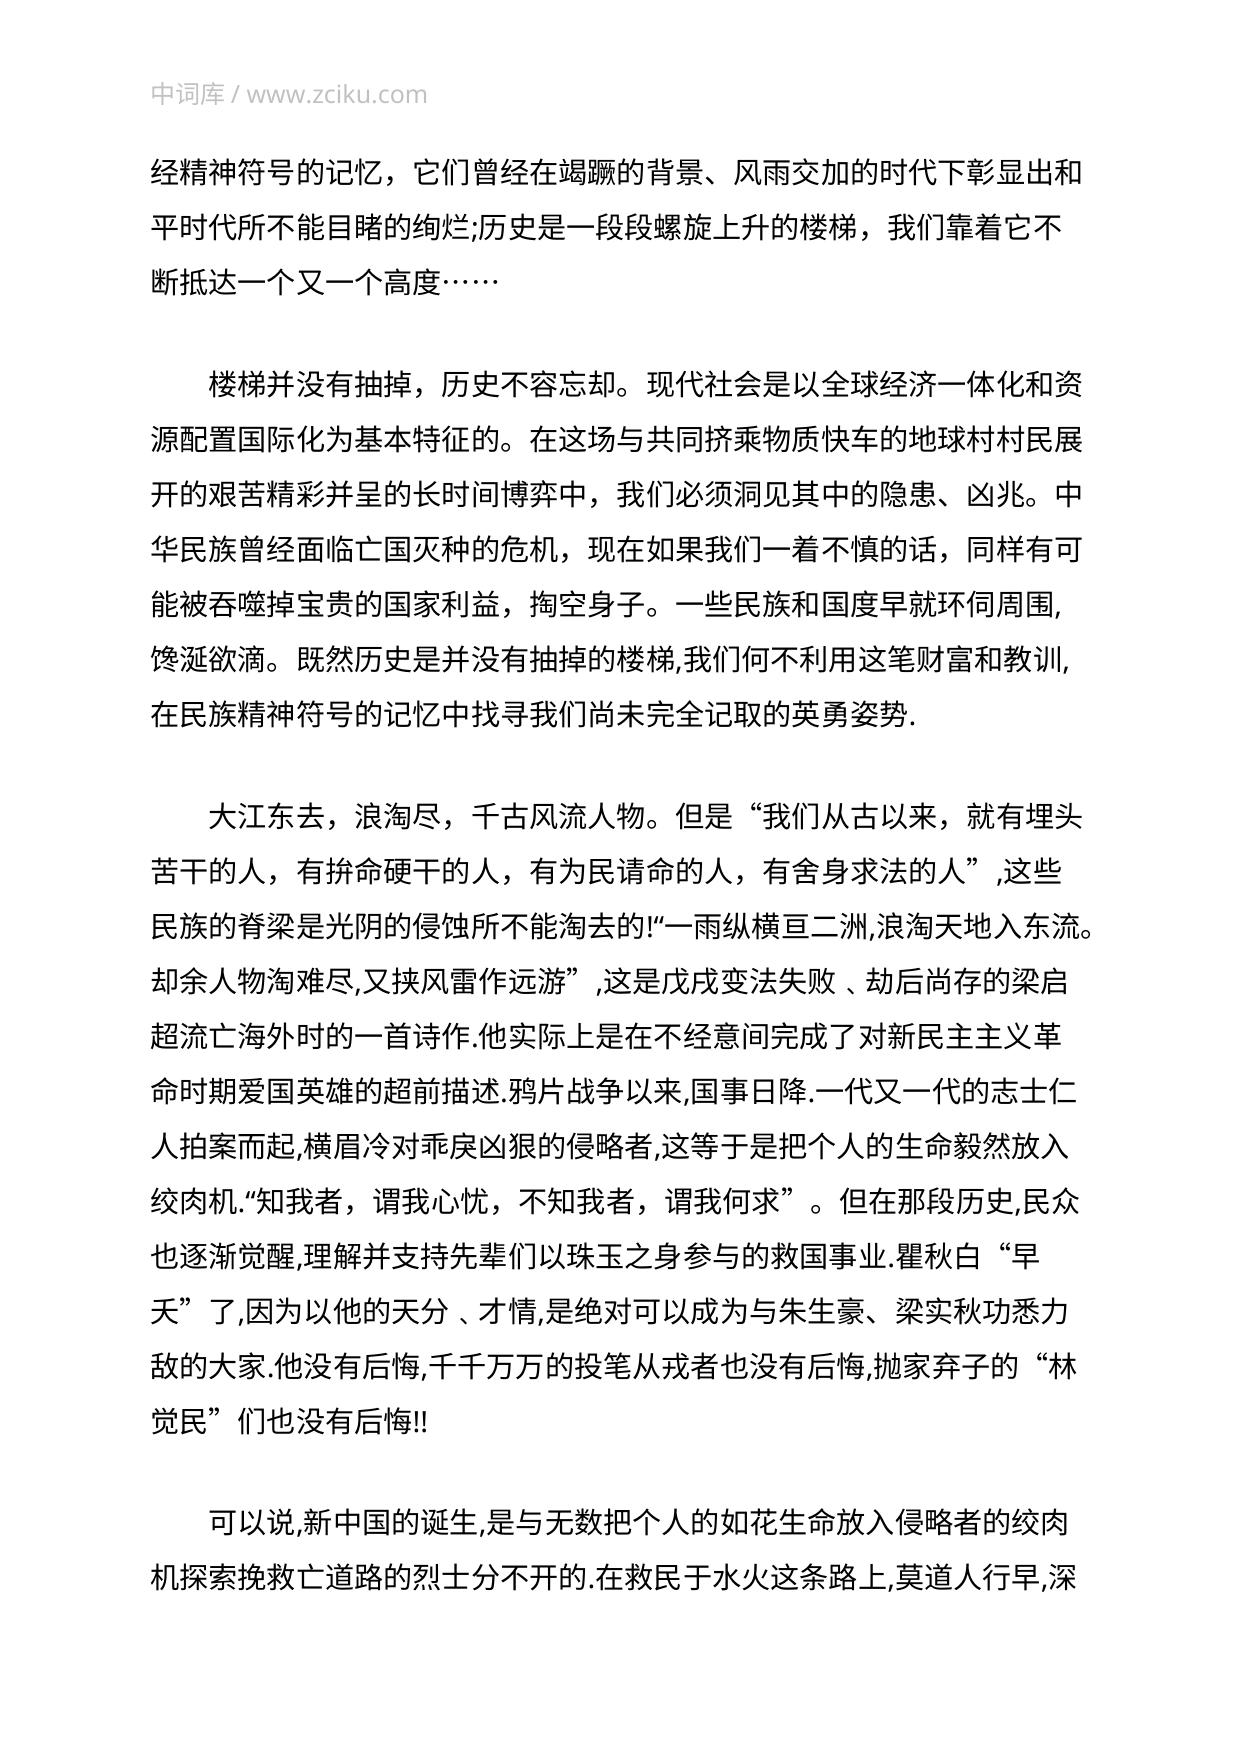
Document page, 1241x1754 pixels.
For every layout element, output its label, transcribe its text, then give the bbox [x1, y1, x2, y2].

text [150, 1500, 1090, 1597]
text 大江东去，浪淘尽，千古风流人物。但是“我们从古以来，就有埋头苦干的人，有拚命硬干的人，有为民请命的人，有舍身求法的人”,这些民族的脊梁是光阴的侵蚀所不能淘去的!“一雨纵横亘二洲,浪淘天地入东流。却余人物淘难尽,又挟风雷作远游”,这是戊戌变法失败﹑劫后尚存的梁启超流亡海外时的一首诗作.他实际上是在不经意间完成了对新民主主义革命时期爱国英雄的超前描述.鸦片战争以来,国事日降.一代又一代的志士仁人拍案而起,横眉冷对乖戾凶狠的侵略者,这等于是把个人的生命毅然放入绞肉机.“知我者，谓我心忧，不知我者，谓我何求”。但在那段历史,民众也逐渐觉醒,理解并支持先辈们以珠玉之身参与的救国事业.瞿秋白“早夭”了,因为以他的天分﹑才情,是绝对可以成为与朱生豪、梁实秋功悉力敌的大家.他没有后悔,千千万万的投笔从戎者也没有后悔,抛家弃子的“林觉民”们也没有后悔!! [150, 793, 1090, 1441]
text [150, 150, 1090, 302]
text 楼梯并没有抽掉，历史不容忘却。现代社会是以全球经济一体化和资源配置国际化为基本特征的。在这场与共同挤乘物质快车的地球村村民展开的艰苦精彩并呈的长时间博弈中，我们必须洞见其中的隐患、凶兆。中华民族曾经面临亡国灭种的危机，现在如果我们一着不慎的话，同样有可能被吞噬掉宝贵的国家利益，掏空身子。一些民族和国度早就环伺周围,馋涎欲滴。既然历史是并没有抽掉的楼梯,我们何不利用这笔财富和教训,在民族精神符号的记忆中找寻我们尚未完全记取的英勇姿势. [150, 362, 1090, 734]
